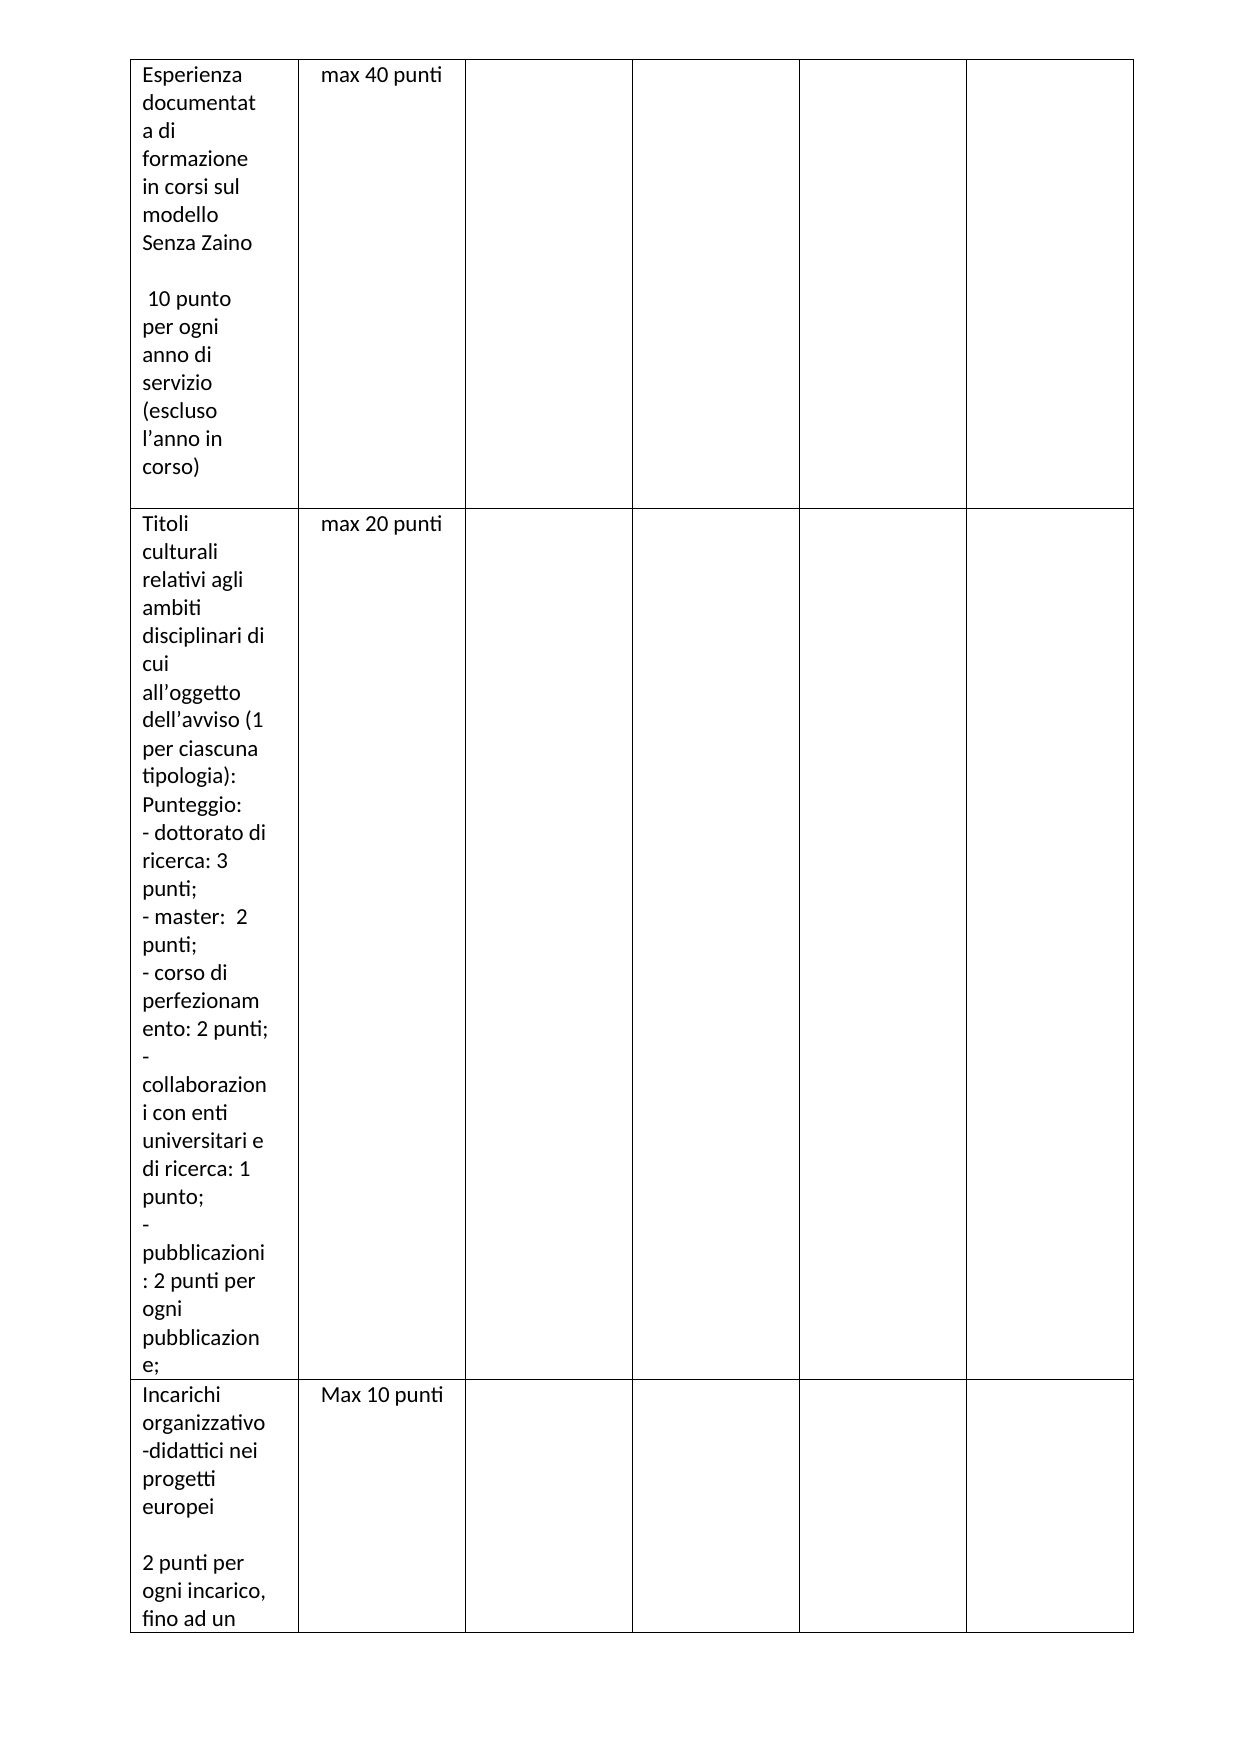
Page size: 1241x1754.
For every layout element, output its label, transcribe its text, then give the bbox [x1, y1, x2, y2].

table_cell [800, 60, 966, 508]
table_cell Titoli culturali relativi agli ambiti disciplinari di cui all’oggetto dell’avviso (1 per ciascuna tipologia): Punteggio: - dottorato di ricerca: 3 punti; - master: 2 punti; - corso di perfezionamento: 2 punti; - collaborazioni con enti universitari e di ricerca: 1 punto; - pubblicazioni: 2 punti per ogni pubblicazione; [131, 509, 298, 1379]
table_cell [967, 509, 1133, 1379]
table_cell [466, 509, 632, 1379]
table_cell max 20 punti [299, 509, 465, 1379]
table_cell [967, 1380, 1133, 1632]
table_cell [131, 1380, 298, 1632]
table_cell [466, 60, 632, 508]
table_cell [633, 1380, 799, 1632]
table_cell Esperienza documentata di formazione in corsi sul modello Senza Zaino 10 punto per ogni anno di servizio (escluso l’anno in corso) [131, 60, 298, 508]
table_cell Max 10 punti [299, 1380, 465, 1632]
table_cell [800, 509, 966, 1379]
table_cell [800, 1380, 966, 1632]
table_cell [633, 509, 799, 1379]
table_cell max 40 punti [299, 60, 465, 508]
table_cell [633, 60, 799, 508]
table_cell [967, 60, 1133, 508]
table_cell [466, 1380, 632, 1632]
